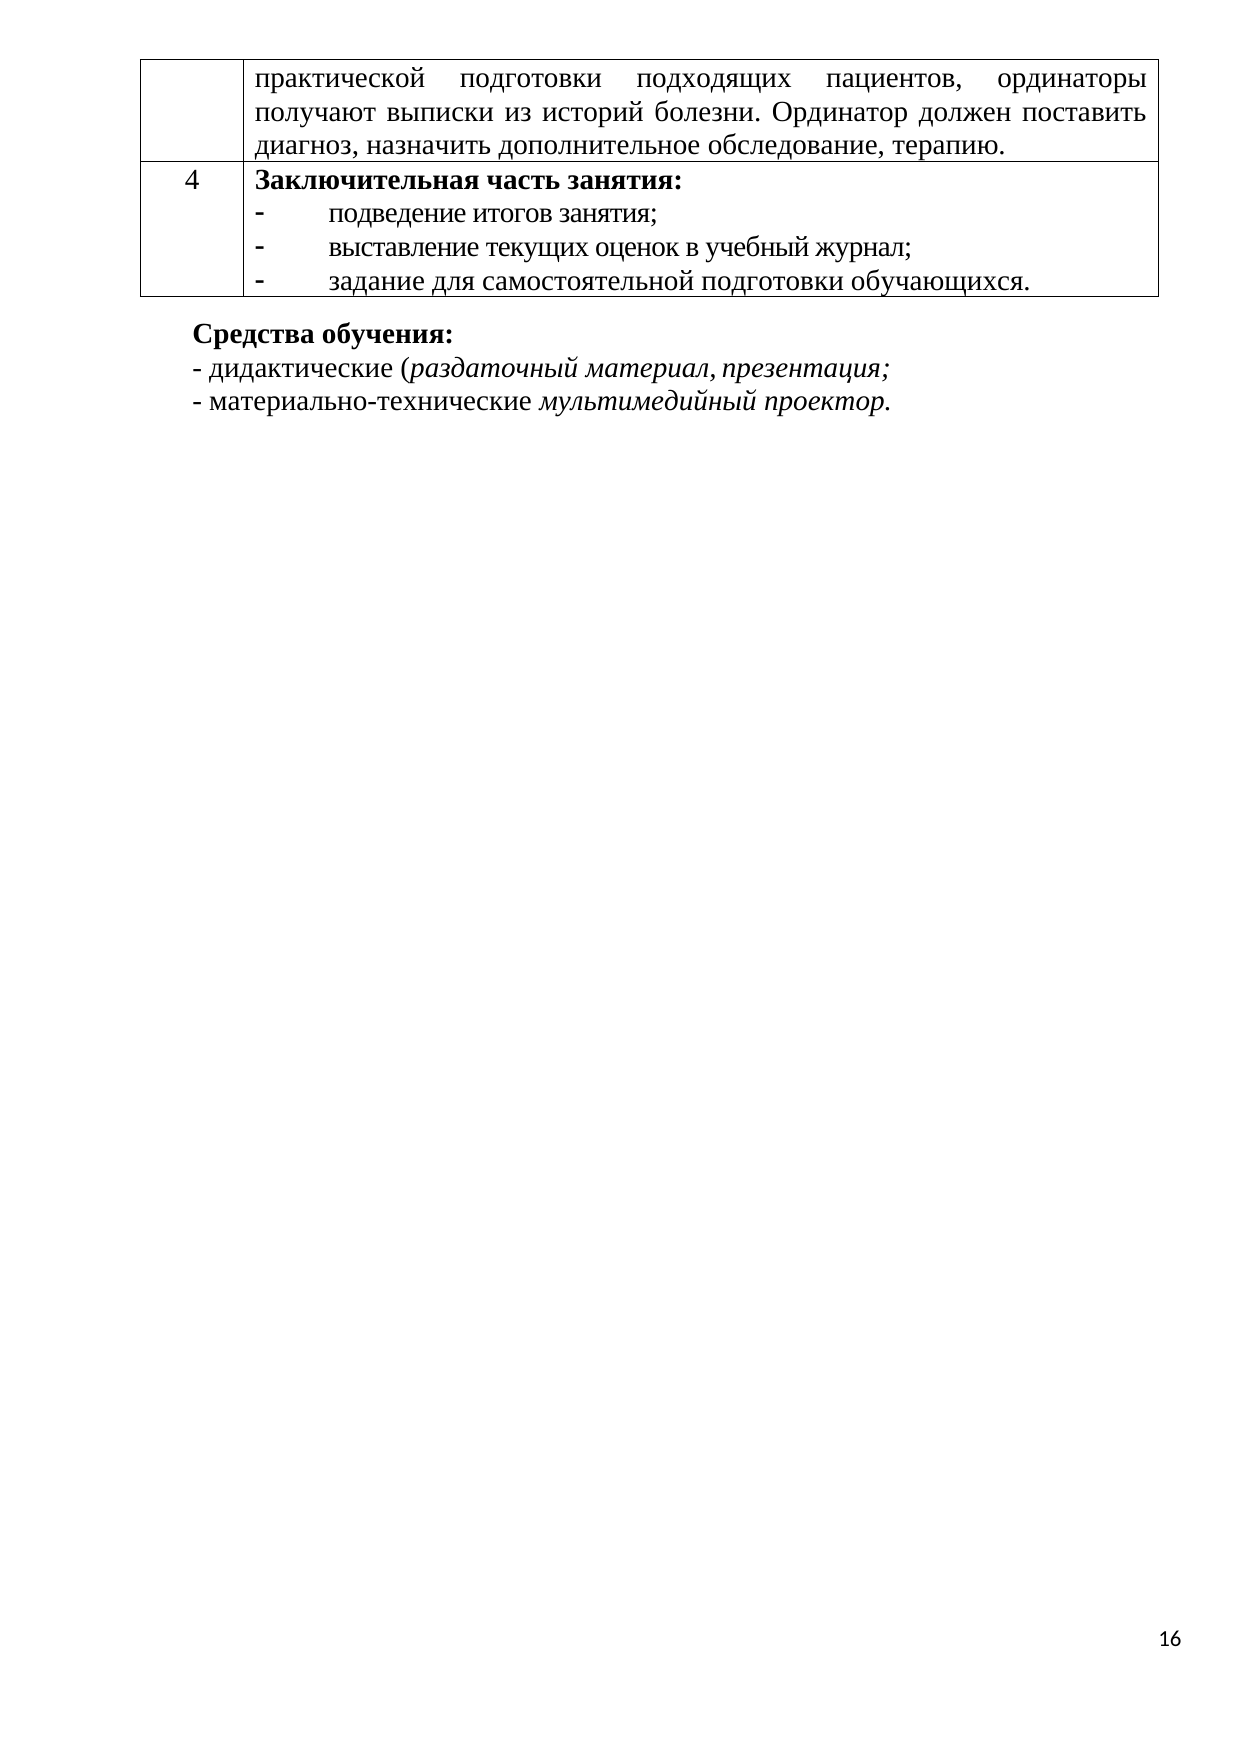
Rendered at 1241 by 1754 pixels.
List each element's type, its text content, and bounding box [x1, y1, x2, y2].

text - дидактические (раздаточный материал, презентация; [118, 350, 1181, 383]
text Средства обучения: [118, 316, 1181, 350]
text - материально-технические мультимедийный проектор. [118, 383, 1181, 417]
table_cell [244, 60, 1158, 161]
table_cell Заключительная часть занятия: подведение итогов занятия; выставление текущих оценок в учебный журнал; задание для самостоятельной подготовки обучающихся. [244, 162, 1158, 296]
table_cell 3 [141, 60, 243, 161]
table_cell 4 [141, 162, 243, 296]
